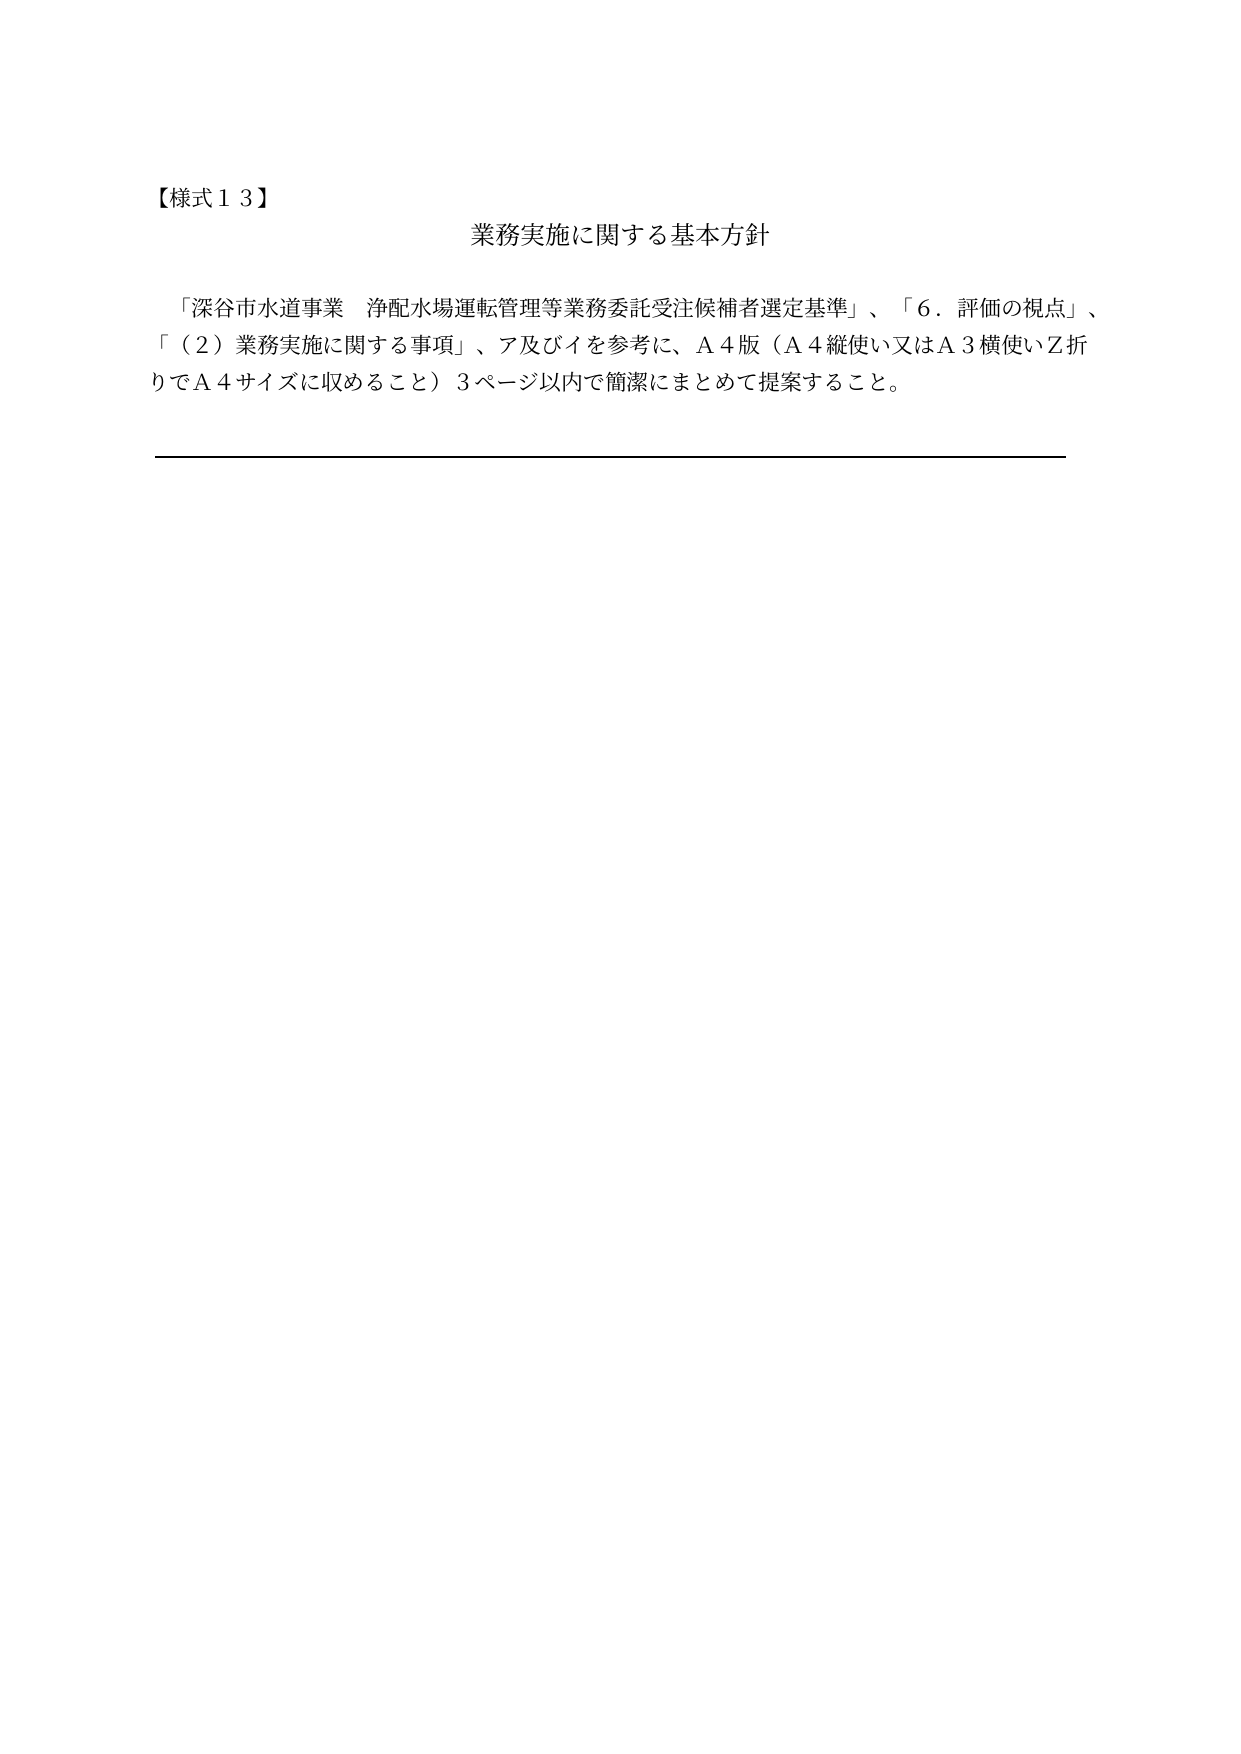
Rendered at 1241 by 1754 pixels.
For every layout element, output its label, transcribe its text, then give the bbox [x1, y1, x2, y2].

text 業務実施に関する基本方針 [148, 215, 1092, 252]
text 「深谷市水道事業 浄配水場運転管理等業務委託受注候補者選定基準」、「６．評価の視点」、「（２）業務実施に関する事項」、ア及びイを参考に、Ａ４版（Ａ４縦使い又はＡ３横使いＺ折りでＡ４サイズに収めること）３ページ以内で簡潔にまとめて提案すること。 [148, 289, 1092, 399]
text 【様式１３】 [148, 178, 1092, 215]
